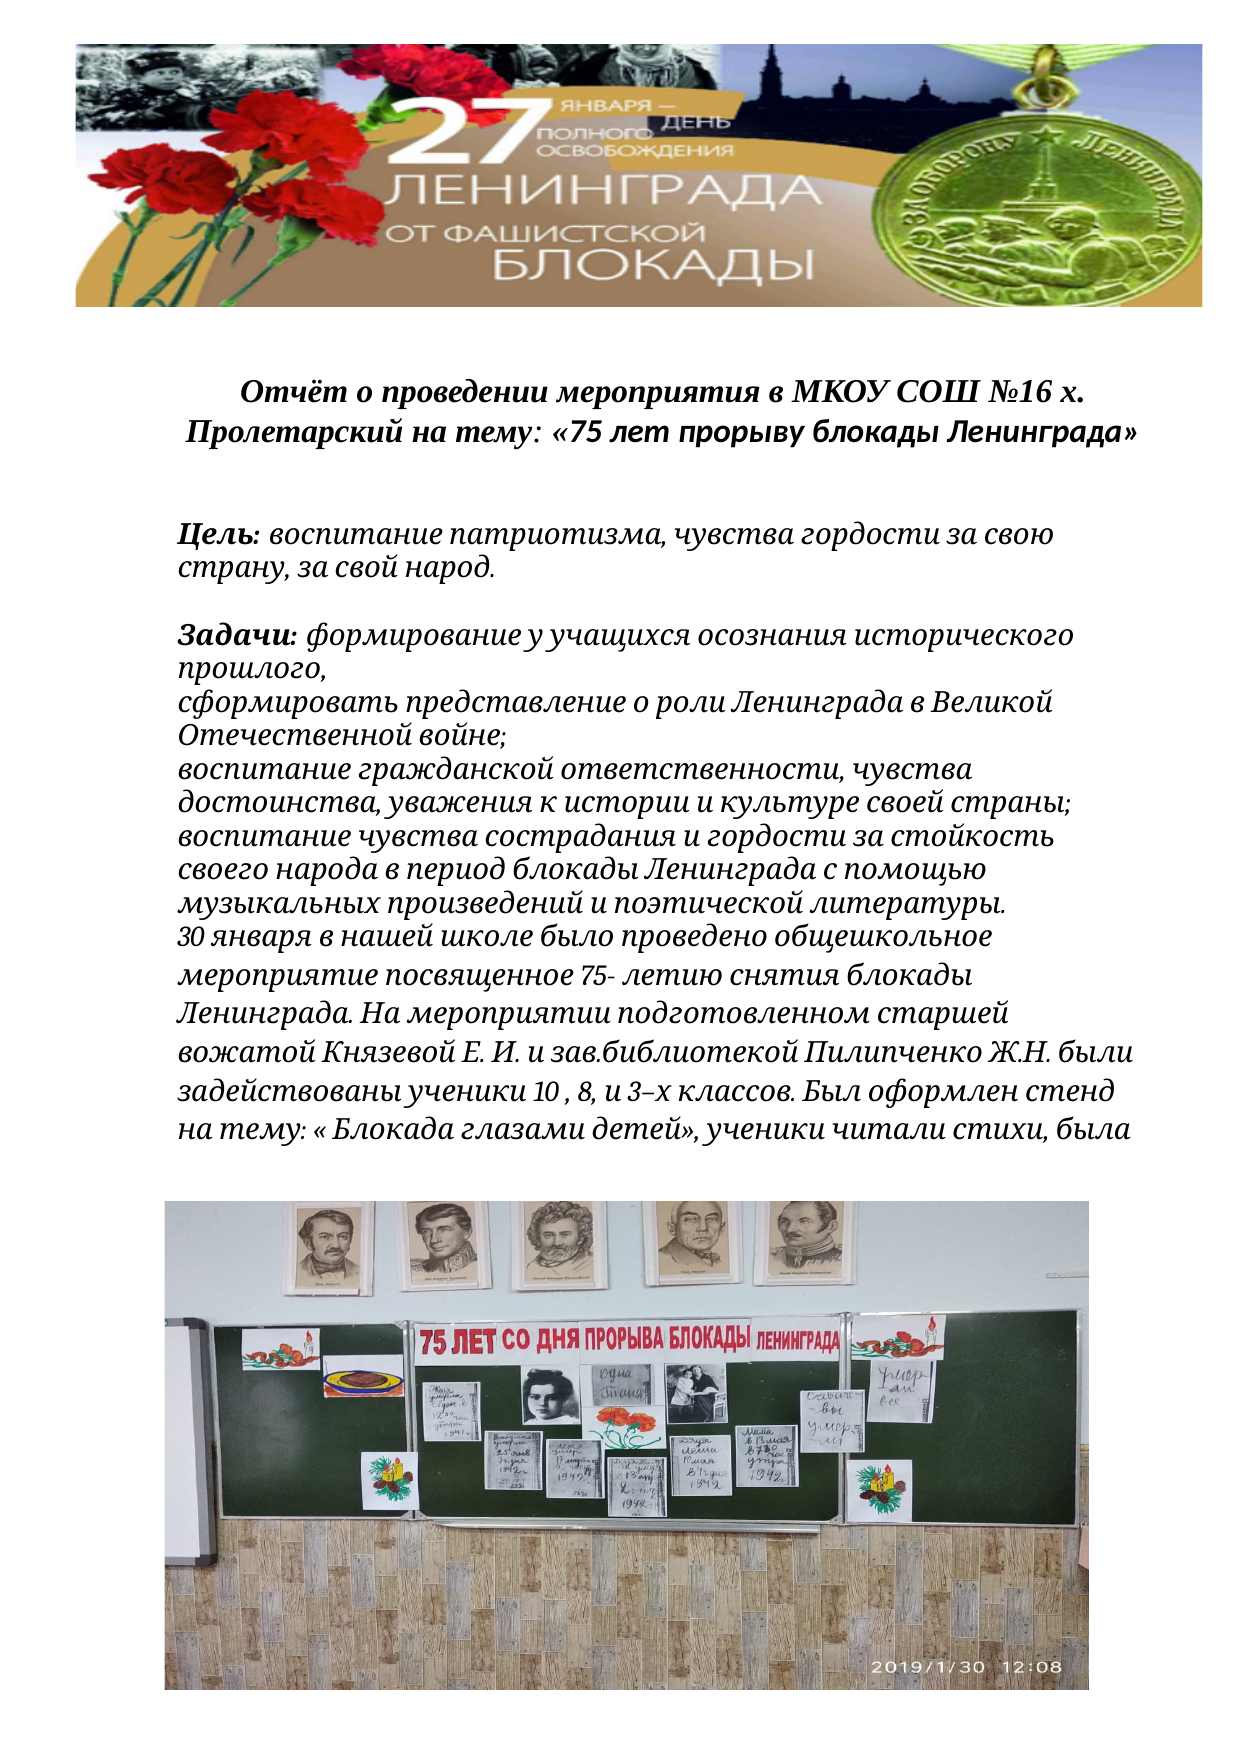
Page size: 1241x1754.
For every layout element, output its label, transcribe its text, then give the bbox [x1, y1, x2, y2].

text Цель: воспитание патриотизма, чувства гордости за свою страну, за свой народ. [177, 518, 1152, 585]
text Задачи: формирование у учащихся осознания исторического прошлого, [177, 619, 1152, 686]
text воспитание гражданской ответственности, чувства достоинства, уважения к истории и культуре своей страны; воспитание чувства сострадания и гордости за стойкость своего народа в период блокады Ленинграда с помощью музыкальных произведений и поэтической литературы. [177, 753, 1152, 921]
text сформировать представление о роли Ленинграда в Великой Отечественной войне; [177, 686, 1152, 753]
subtitle Отчёт о проведении мероприятия в МКОУ СОШ №16 х. Пролетарский на тему: «75 лет прорыву блокады Ленинграда» [177, 371, 1152, 451]
picture [164, 1201, 1088, 1690]
picture [75, 44, 1203, 307]
text 30 января в нашей школе было проведено общешкольное мероприятие посвященное 75- летию снятия блокады Ленинграда. На мероприятии подготовленном старшей вожатой Князевой Е. И. и зав.библиотекой Пилипченко Ж.Н. были задействованы ученики 10 , 8, и 3–х классов. Был оформлен стенд на тему: « Блокада глазами детей», ученики читали стихи, была поставлена мини сценка, мероприятие проходило под музыкальную аранжировку тех лет. [177, 921, 1152, 1147]
